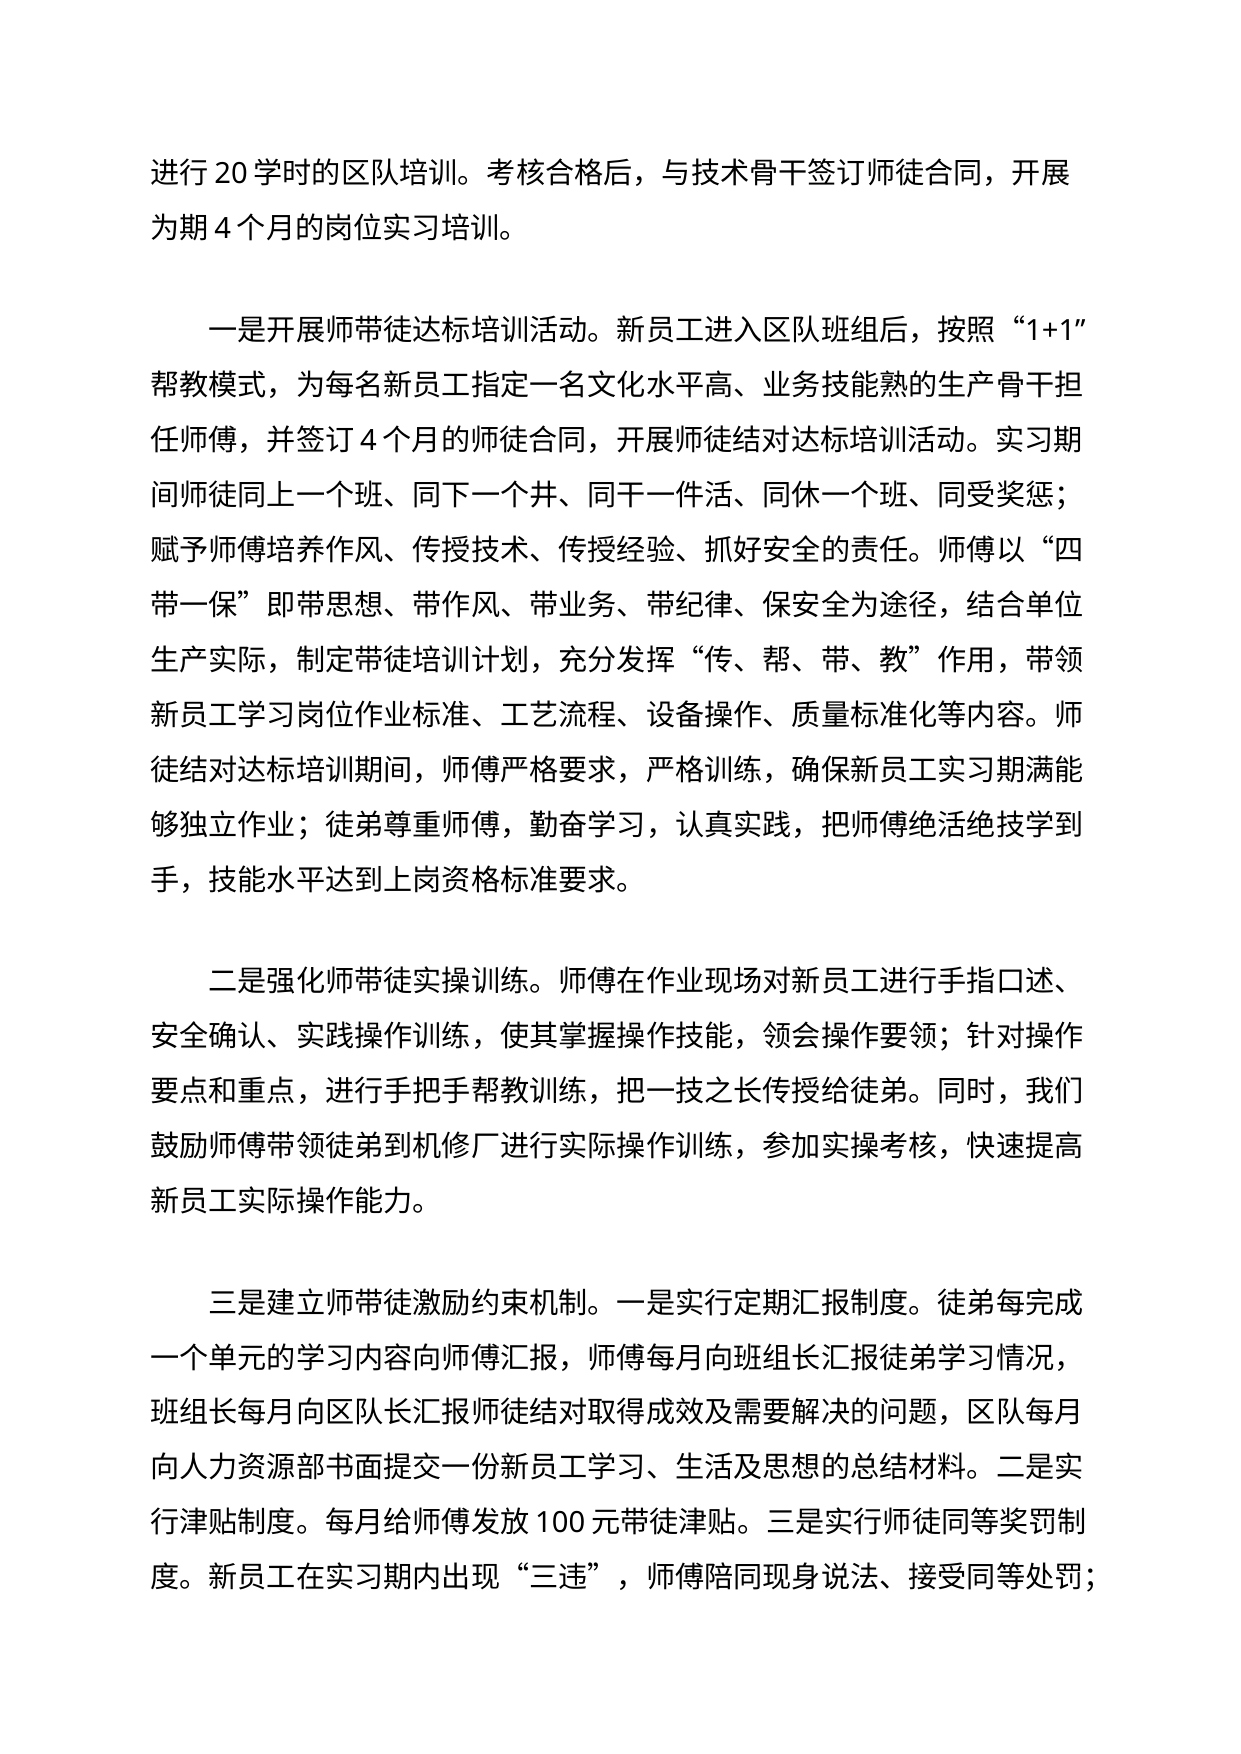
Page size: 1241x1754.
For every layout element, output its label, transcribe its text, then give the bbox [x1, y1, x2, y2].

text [150, 1279, 1090, 1596]
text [150, 150, 1090, 247]
text 二是强化师带徒实操训练。师傅在作业现场对新员工进行手指口述、安全确认、实践操作训练，使其掌握操作技能，领会操作要领；针对操作要点和重点，进行手把手帮教训练，把一技之长传授给徒弟。同时，我们鼓励师傅带领徒弟到机修厂进行实际操作训练，参加实操考核，快速提高新员工实际操作能力。 [150, 958, 1090, 1220]
text 一是开展师带徒达标培训活动。新员工进入区队班组后，按照“1+1”帮教模式，为每名新员工指定一名文化水平高、业务技能熟的生产骨干担任师傅，并签订4个月的师徒合同，开展师徒结对达标培训活动。实习期间师徒同上一个班、同下一个井、同干一件活、同休一个班、同受奖惩；赋予师傅培养作风、传授技术、传授经验、抓好安全的责任。师傅以“四带一保”即带思想、带作风、带业务、带纪律、保安全为途径，结合单位生产实际，制定带徒培训计划，充分发挥“传、帮、带、教”作用，带领新员工学习岗位作业标准、工艺流程、设备操作、质量标准化等内容。师徒结对达标培训期间，师傅严格要求，严格训练，确保新员工实习期满能够独立作业；徒弟尊重师傅，勤奋学习，认真实践，把师傅绝活绝技学到 手，技能水平达到上岗资格标准要求。 [150, 307, 1090, 898]
